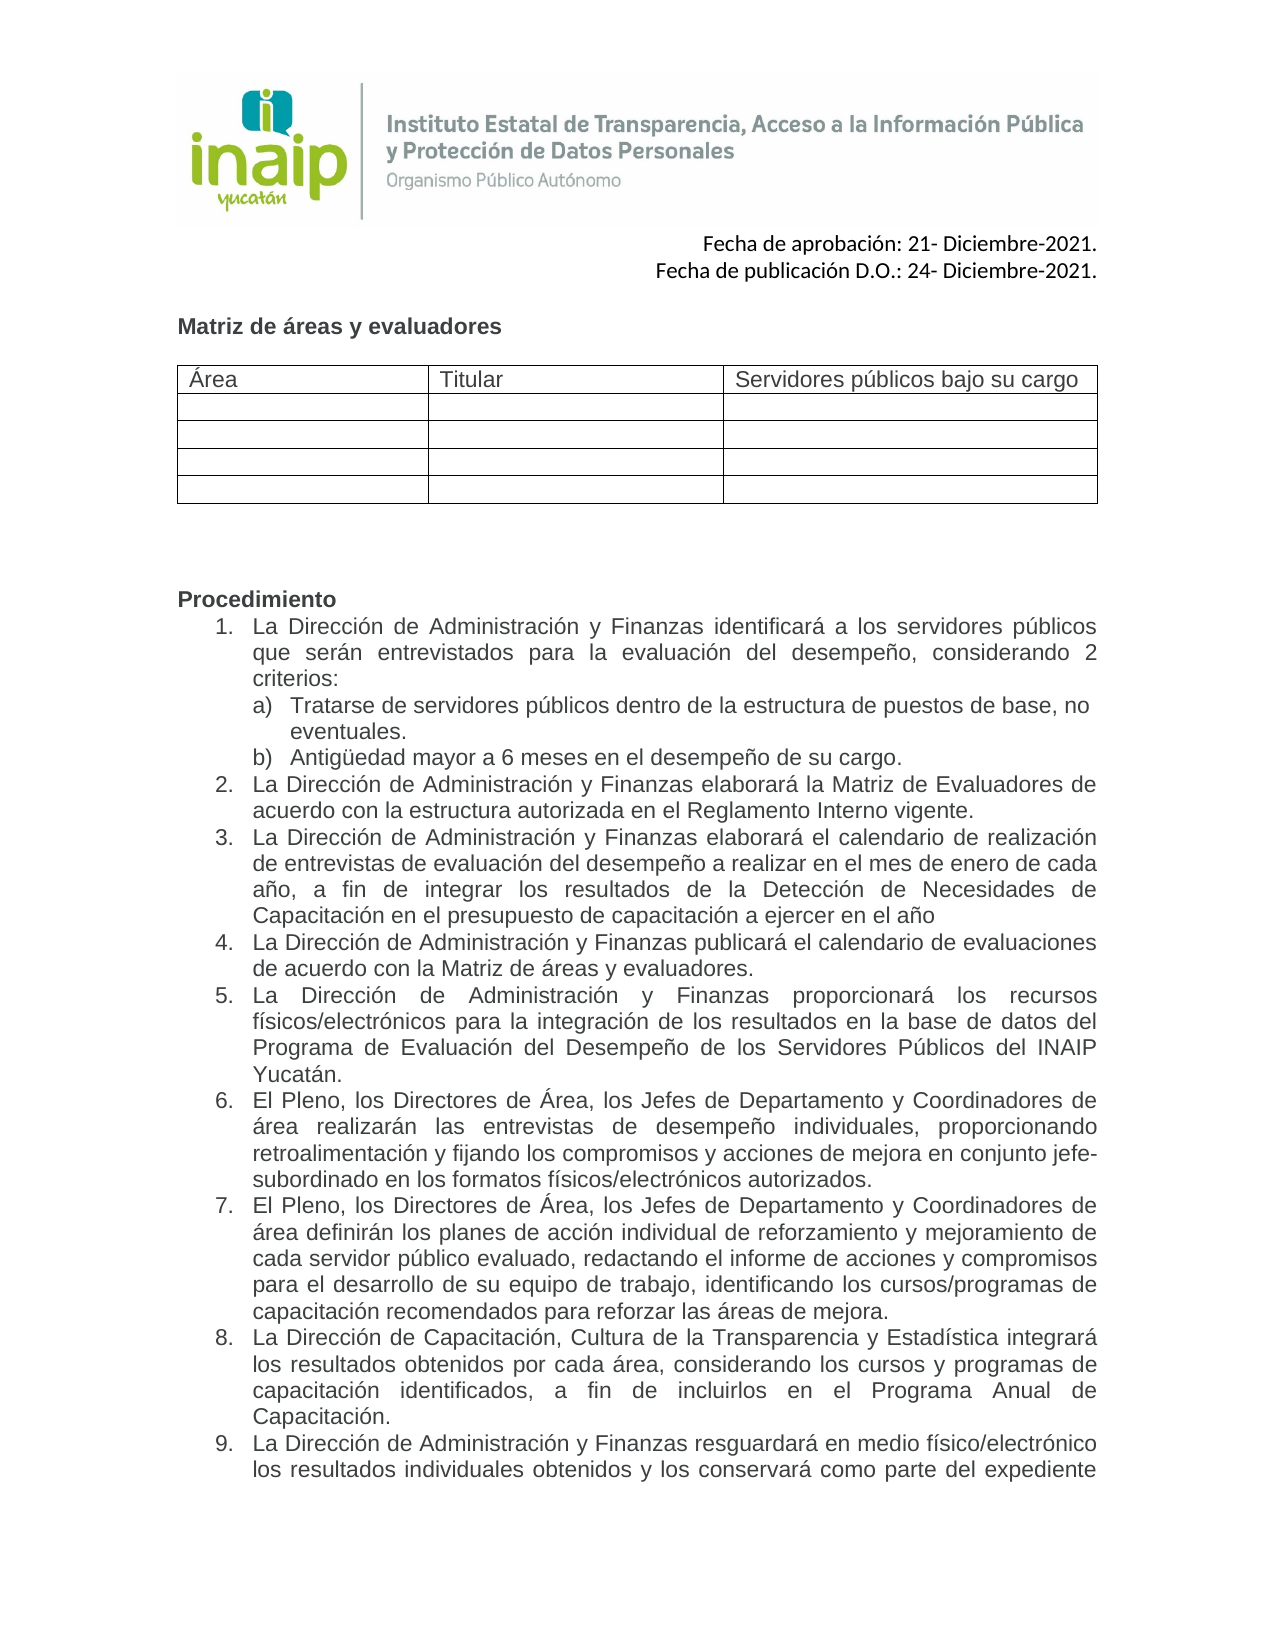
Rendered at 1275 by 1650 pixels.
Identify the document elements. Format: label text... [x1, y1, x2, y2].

table_header Área [178, 366, 428, 393]
table_cell [724, 394, 1097, 420]
list Tratarse de servidores públicos dentro de la estructura de puestos de base, no eventuales. [252, 692, 1098, 744]
list La Dirección de Administración y Finanzas publicará el calendario de evaluaciones de acuerdo con la Matriz de áreas y evaluadores. [215, 929, 1098, 982]
table_cell [724, 449, 1097, 475]
list La Dirección de Capacitación, Cultura de la Transparencia y Estadística integrará los resultados obtenidos por cada área, considerando los cursos y programas de capacitación identificados, a fin de incluirlos en el Programa Anual de Capacitación. [215, 1324, 1098, 1429]
table_cell [178, 449, 428, 475]
table_cell [429, 394, 723, 420]
table_cell [429, 476, 723, 502]
picture [177, 73, 1098, 229]
table_cell [178, 421, 428, 448]
list El Pleno, los Directores de Área, los Jefes de Departamento y Coordinadores de área realizarán las entrevistas de desempeño individuales, proporcionando retroalimentación y fijando los compromisos y acciones de mejora en conjunto jefe-subordinado en los formatos físicos/electrónicos autorizados. [215, 1087, 1098, 1192]
list La Dirección de Administración y Finanzas elaborará la Matriz de Evaluadores de acuerdo con la estructura autorizada en el Reglamento Interno vigente. [215, 771, 1098, 823]
table_cell [429, 421, 723, 448]
text Matriz de áreas y evaluadores [177, 313, 1098, 339]
text Procedimiento [177, 586, 1098, 613]
list El Pleno, los Directores de Área, los Jefes de Departamento y Coordinadores de área definirán los planes de acción individual de reforzamiento y mejoramiento de cada servidor público evaluado, redactando el informe de acciones y compromisos para el desarrollo de su equipo de trabajo, identificando los cursos/programas de capacitación recomendados para reforzar las áreas de mejora. [215, 1192, 1098, 1324]
table_header Titular [429, 366, 723, 393]
table_cell [429, 449, 723, 475]
table_cell [178, 476, 428, 502]
table_header Servidores públicos bajo su cargo [724, 366, 1097, 393]
list La Dirección de Administración y Finanzas identificará a los servidores públicos que serán entrevistados para la evaluación del desempeño, considerando 2 criterios: [215, 613, 1098, 692]
list La Dirección de Administración y Finanzas elaborará el calendario de realización de entrevistas de evaluación del desempeño a realizar en el mes de enero de cada año, a fin de integrar los resultados de la Detección de Necesidades de Capacitación en el presupuesto de capacitación a ejercer en el año [215, 823, 1098, 929]
table_cell [178, 394, 428, 420]
list Antigüedad mayor a 6 meses en el desempeño de su cargo. [252, 744, 1098, 771]
list La Dirección de Administración y Finanzas proporcionará los recursos físicos/electrónicos para la integración de los resultados en la base de datos del Programa de Evaluación del Desempeño de los Servidores Públicos del INAIP Yucatán. [215, 982, 1098, 1087]
table_cell [724, 421, 1097, 448]
table_cell [724, 476, 1097, 502]
